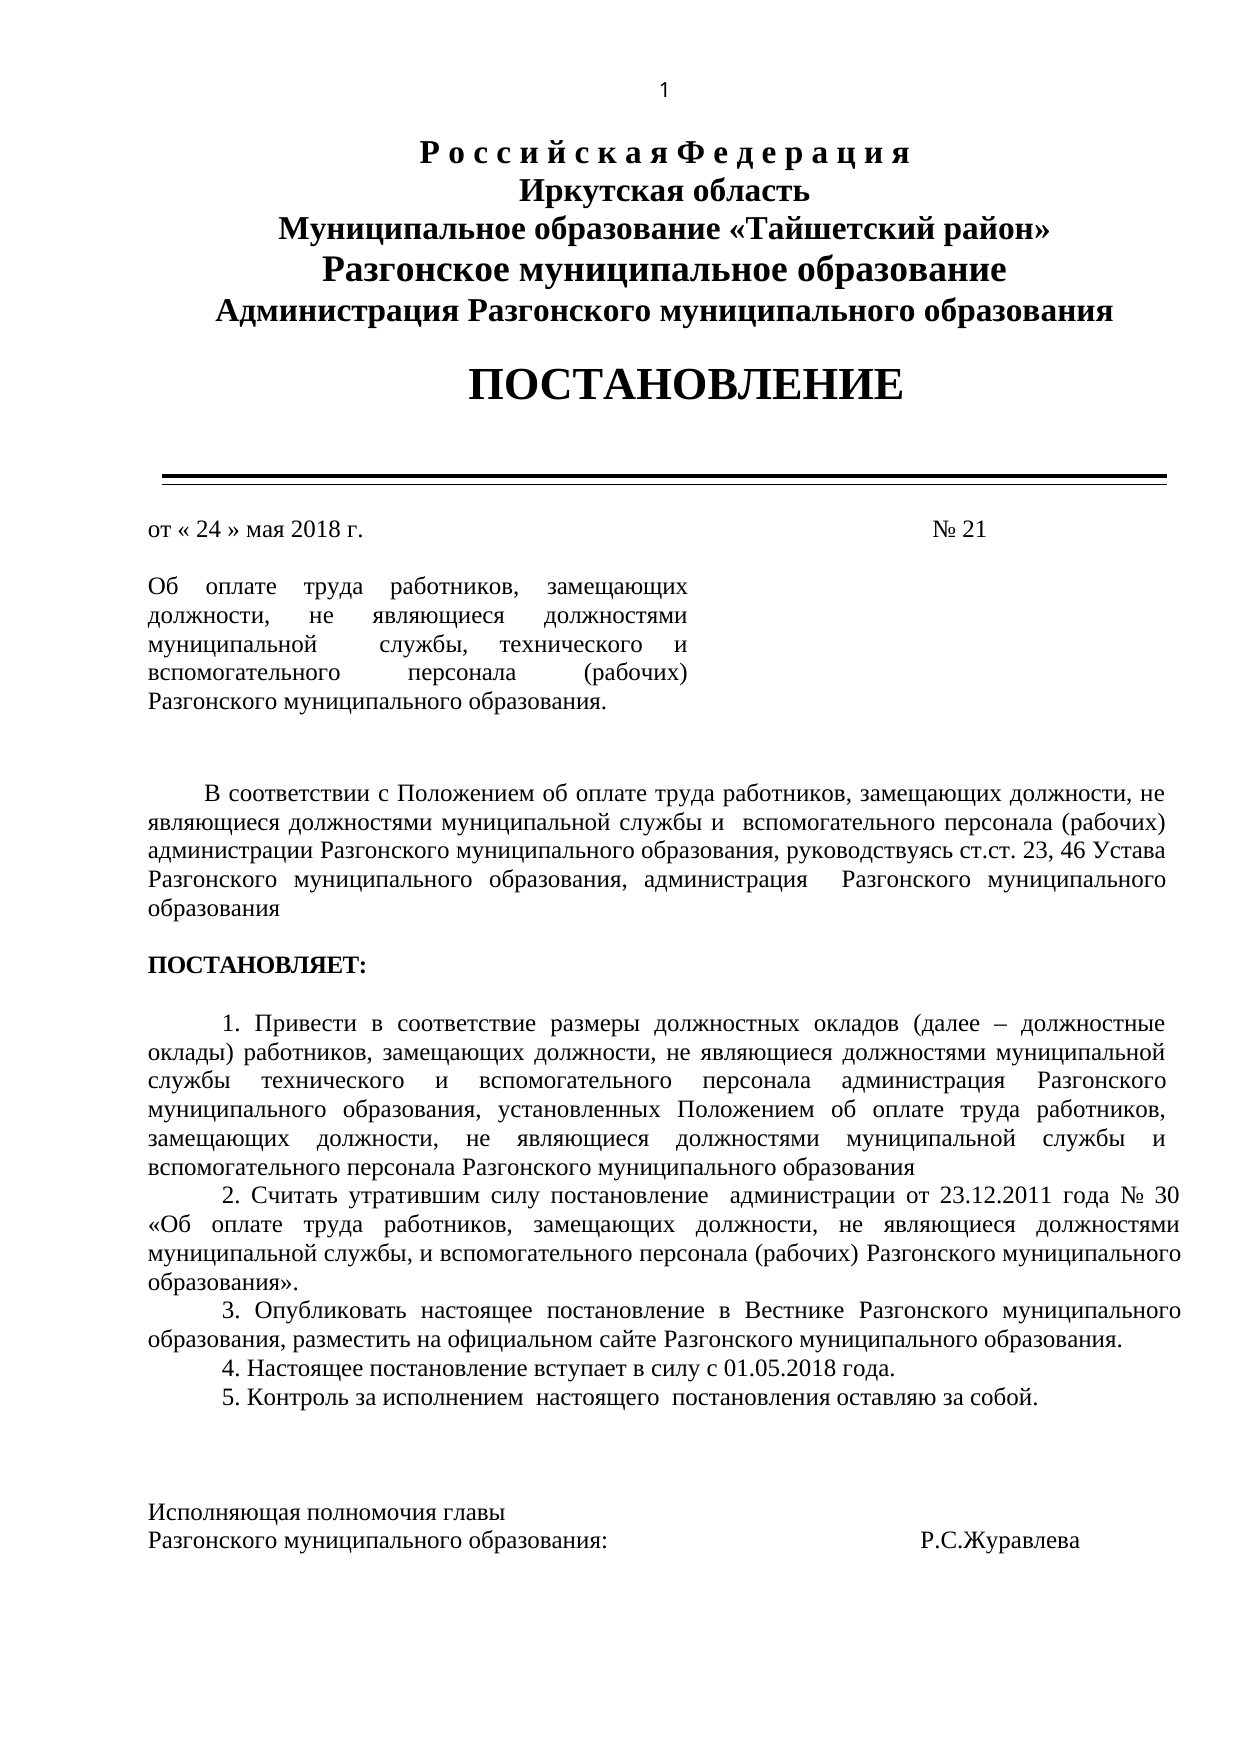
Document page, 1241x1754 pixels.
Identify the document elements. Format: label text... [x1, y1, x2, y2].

text 5. Контроль за исполнением настоящего постановления оставляю за собой. [148, 1382, 1166, 1411]
text 1. Привести в соответствие размеры должностных окладов (далее – должностные оклады) работников, замещающих должности, не являющиеся должностями муниципальной службы технического и вспомогательного персонала администрация Разгонского муниципального образования, установленных Положением об оплате труда работников, замещающих должности, не являющиеся должностями муниципальной службы и вспомогательного персонала Разгонского муниципального образования [148, 1008, 1166, 1181]
text 2. Считать утратившим силу постановление администрации от 23.12.2011 года № 30 «Об оплате труда работников, замещающих должности, не являющиеся должностями муниципальной службы, и вспомогательного персонала (рабочих) Разгонского муниципального образования». [148, 1181, 1181, 1296]
table_header Р о с с и й с к а я Ф е д е р а ц и я Иркутская область Муниципальное образование «Тайшетский район» Разгонское муниципальное образование Администрация Разгонского муниципального образования ПОСТАНОВЛЕНИЕ [162, 132, 1167, 474]
table_header Об оплате труда работников, замещающих должности, не являющиеся должностями муниципальной службы, технического и вспомогательного персонала (рабочих) Разгонского муниципального образования. [136, 571, 699, 749]
title 3. Опубликовать настоящее постановление в Вестнике Разгонского муниципального образования, разместить на официальном сайте Разгонского муниципального образования. [148, 1296, 1181, 1353]
text 4. Настоящее постановление вступает в силу с 01.05.2018 года. [148, 1353, 1178, 1382]
text Исполняющая полномочия главы [148, 1497, 1181, 1526]
text Разгонского муниципального образования: Р.С.Журавлева [148, 1526, 1181, 1554]
text В соответствии с Положением об оплате труда работников, замещающих должности, не являющиеся должностями муниципальной службы и вспомогательного персонала (рабочих) администрации Разгонского муниципального образования, руководствуясь ст.ст. 23, 46 Устава Разгонского муниципального образования, администрация Разгонского муниципального образования [148, 778, 1166, 922]
text от « 24 » мая 2018 г. № 21 [148, 514, 1240, 542]
text ПОСТАНОВЛЯЕТ: [148, 951, 1181, 979]
